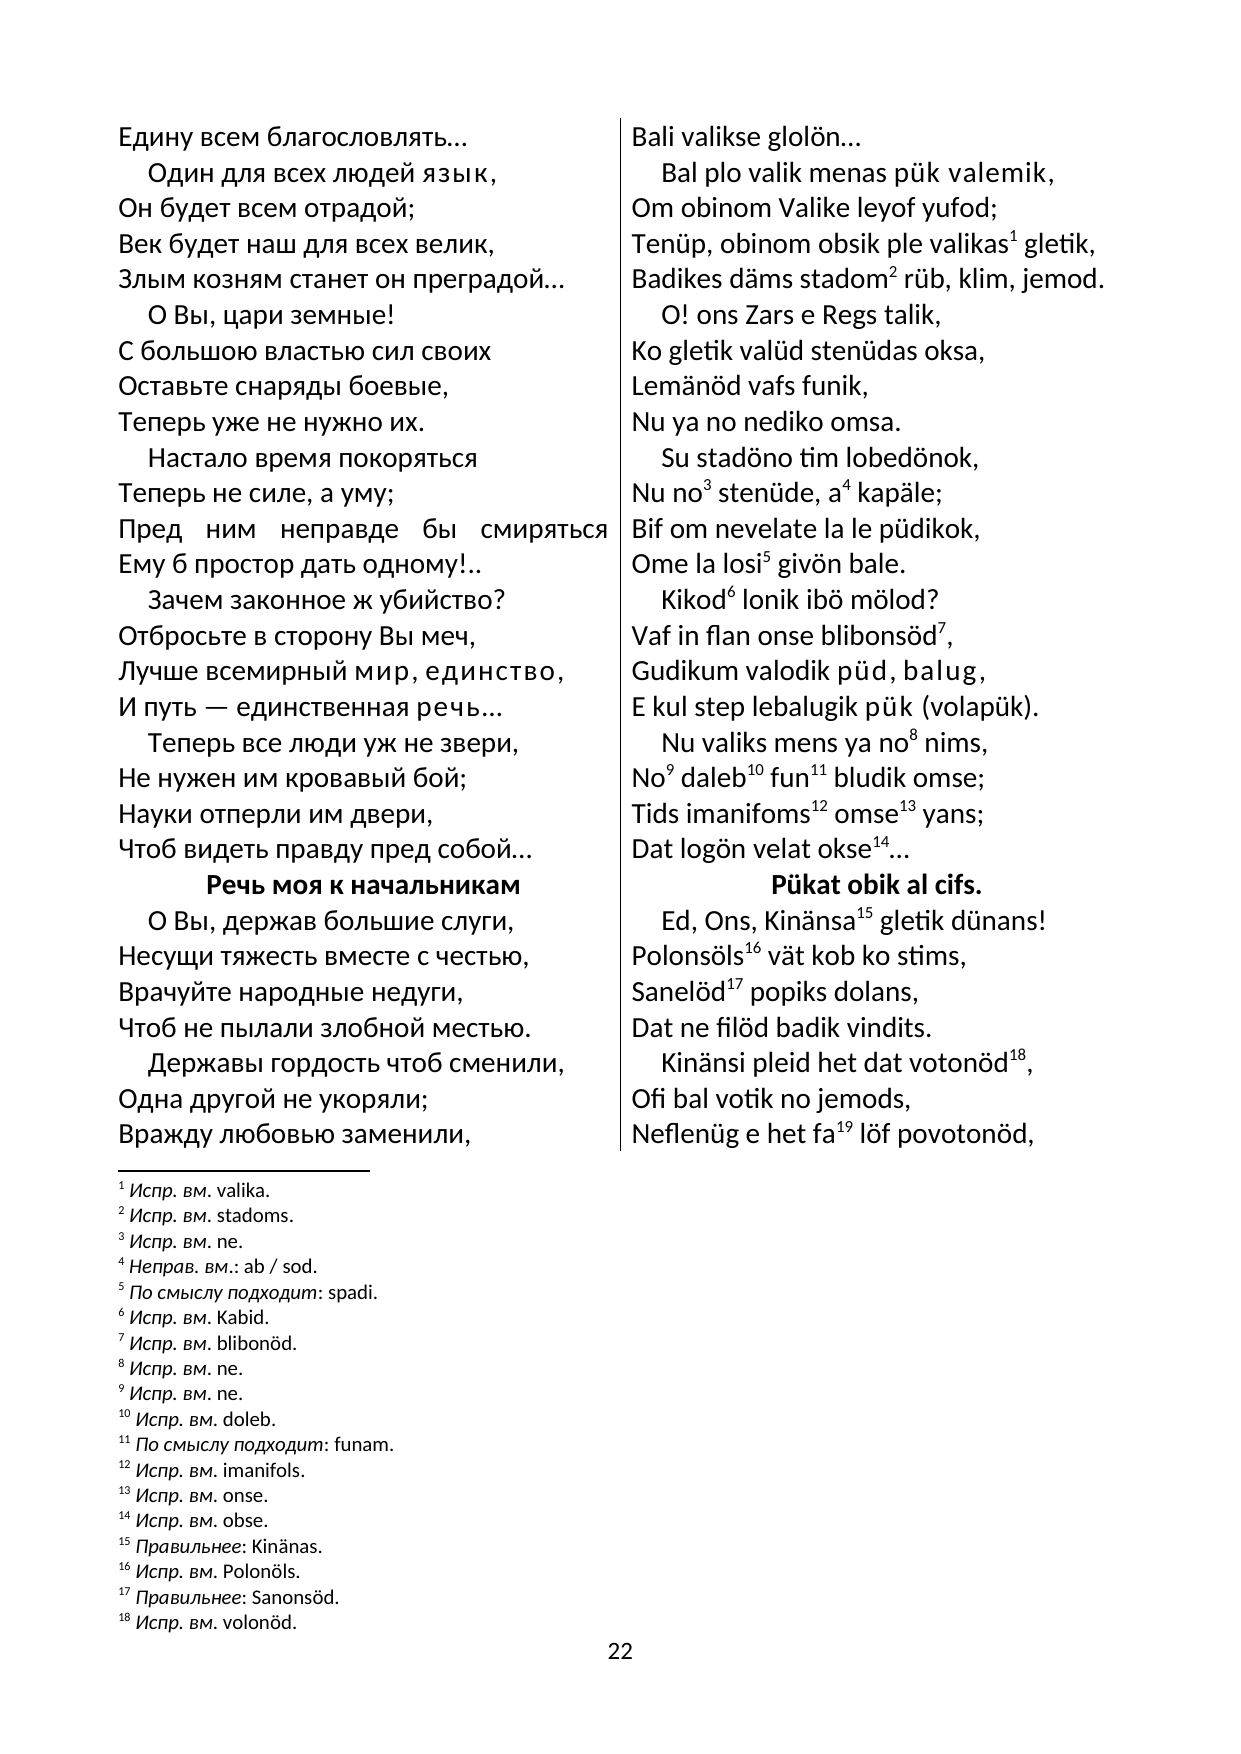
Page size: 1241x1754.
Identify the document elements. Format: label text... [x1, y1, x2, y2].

table_cell О Вы, цари земные! С большою властью сил своих Оставьте снаряды боевые, Теперь уже не нужно их. [107, 296, 620, 439]
table_cell Pükat obik al cifs. Ed, Ons, Kinänsa gletik dünans! Polonsöls vät kob ko stims, Sanelöd popiks dolans, Dat ne filöd badik vindits. [621, 866, 1133, 1044]
table_cell Зачем законное ж убийство? Отбросьте в сторону Вы меч, Лучше всемирный мир, единство, И путь — единственная речь… [107, 581, 620, 724]
table_cell Bal plo valik menas pük valemik, Om obinom Valike leyof yufod; Tenüp, obinom obsik ple valikas gletik, Badikes däms stadom rüb, klim, jemod. [621, 154, 1133, 296]
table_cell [107, 118, 620, 154]
table_cell Kikod lonik ibö mölod? Vaf in flan onse blibonsöd, Gudikum valodik püd, balug, E kul step lebalugik pük (volapük). [621, 581, 1133, 724]
table_cell Один для всех людей язык, Он будет всем отрадой; Век будет наш для всех велик, Злым козням станет он преградой… [107, 154, 620, 296]
table_cell Державы гордость чтоб сменили, Одна другой не укоряли; Вражду любовью заменили, А о войнах не помышляли… [107, 1044, 620, 1151]
table_cell Речь моя к начальникам О Вы, держав большие слуги, Несущи тяжесть вместе с честью, Врачуйте народные недуги, Чтоб не пылали злобной местью. [107, 866, 620, 1044]
table_cell Теперь все люди уж не звери, Не нужен им кровавый бой; Науки отперли им двери, Чтоб видеть правду пред собой… [107, 724, 620, 866]
table_cell Su stadöno tim lobedönok, Nu no stenüde, a kapäle; Bif om nevelate la le püdikok, Ome la losi givön bale. [621, 439, 1133, 581]
table_cell Kinänsi pleid het dat votonöd, Ofi bal votik no jemods, Neflenüg e het fa löf povotonöd, Ab de kligs no tikadonös. [621, 1044, 1133, 1151]
table_cell Настало время покоряться Теперь не силе, а уму; Пред ним неправде бы смиряться Ему б простор дать одному!.. [107, 439, 620, 581]
table_cell Nu valiks mens ya no nims, No daleb fun bludik omse; Tids imanifoms omse yans; Dat logön velat okse… [621, 724, 1133, 866]
table_cell O! ons Zars e Regs talik, Ko gletik valüd stenüdas oksa, Lemänöd vafs funik, Nu ya no nediko omsa. [621, 296, 1133, 439]
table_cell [621, 118, 1133, 154]
